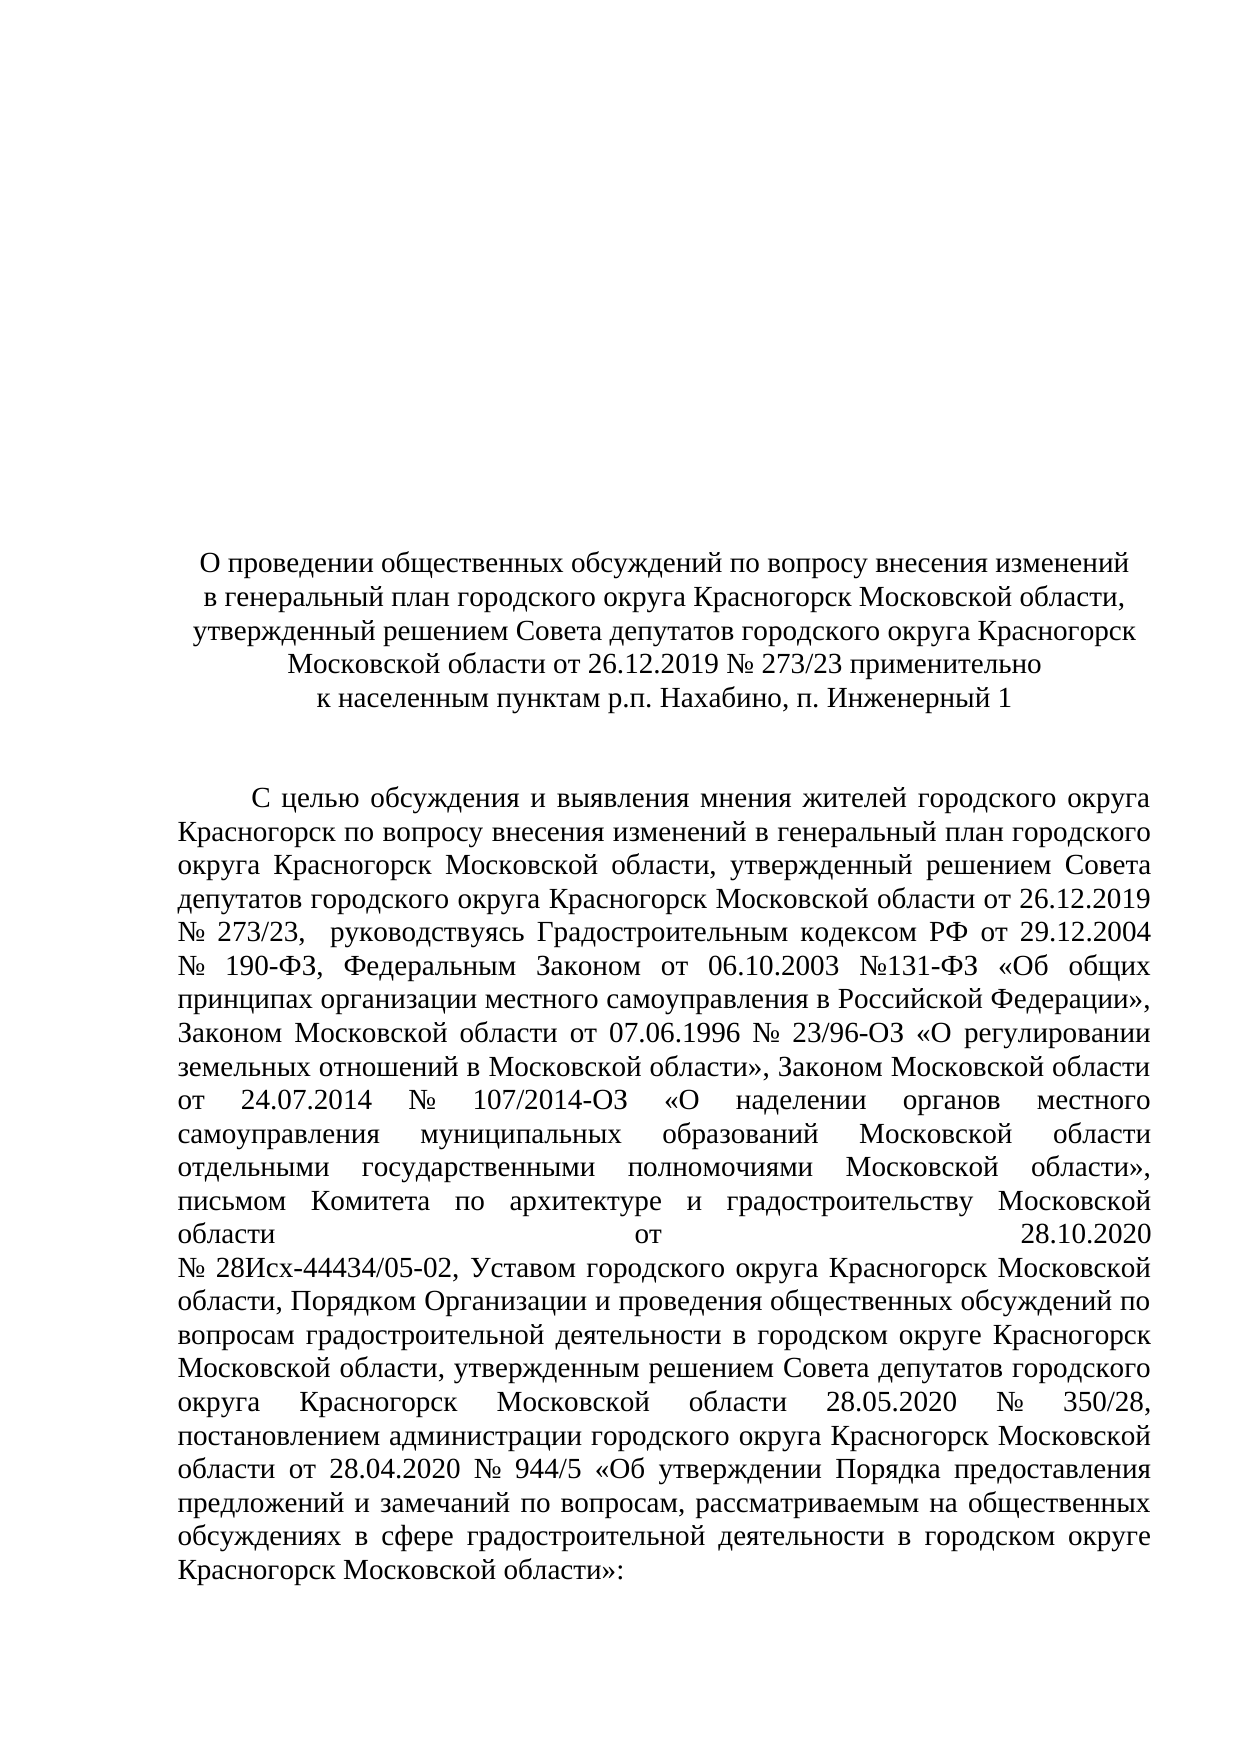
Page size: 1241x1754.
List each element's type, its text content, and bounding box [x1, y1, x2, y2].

text О проведении общественных обсуждений по вопросу внесения изменений в генеральный план городского округа Красногорск Московской области, утвержденный решением Совета депутатов городского округа Красногорск Московской области от 26.12.2019 № 273/23 применительно к населенным пунктам р.п. Нахабино, п. Инженерный 1 [177, 546, 1152, 713]
text С целью обсуждения и выявления мнения жителей городского округа Красногорск по вопросу внесения изменений в генеральный план городского округа Красногорск Московской области, утвержденный решением Совета депутатов городского округа Красногорск Московской области от 26.12.2019 № 273/23, руководствуясь Градостроительным кодексом РФ от 29.12.2004 № 190-ФЗ, Федеральным Законом от 06.10.2003 №131-ФЗ «Об общих принципах организации местного самоуправления в Российской Федерации», Законом Московской области от 07.06.1996 № 23/96-ОЗ «О регулировании земельных отношений в Московской области», Законом Московской области от 24.07.2014 № 107/2014-ОЗ «О наделении органов местного самоуправления муниципальных образований Московской области отдельными государственными полномочиями Московской области», письмом Комитета по архитектуре и градостроительству Московской области от 28.10.2020 № 28Исх-44434/05-02, Уставом городского округа Красногорск Московской области, Порядком Организации и проведения общественных обсуждений по вопросам градостроительной деятельности в городском округе Красногорск Московской области, утвержденным решением Совета депутатов городского округа Красногорск Московской области 28.05.2020 № 350/28, постановлением администрации городского округа Красногорск Московской области от 28.04.2020 № 944/5 «Об утверждении Порядка предоставления предложений и замечаний по вопросам, рассматриваемым на общественных обсуждениях в сфере градостроительной деятельности в городском округе Красногорск Московской области»: [177, 780, 1152, 1585]
